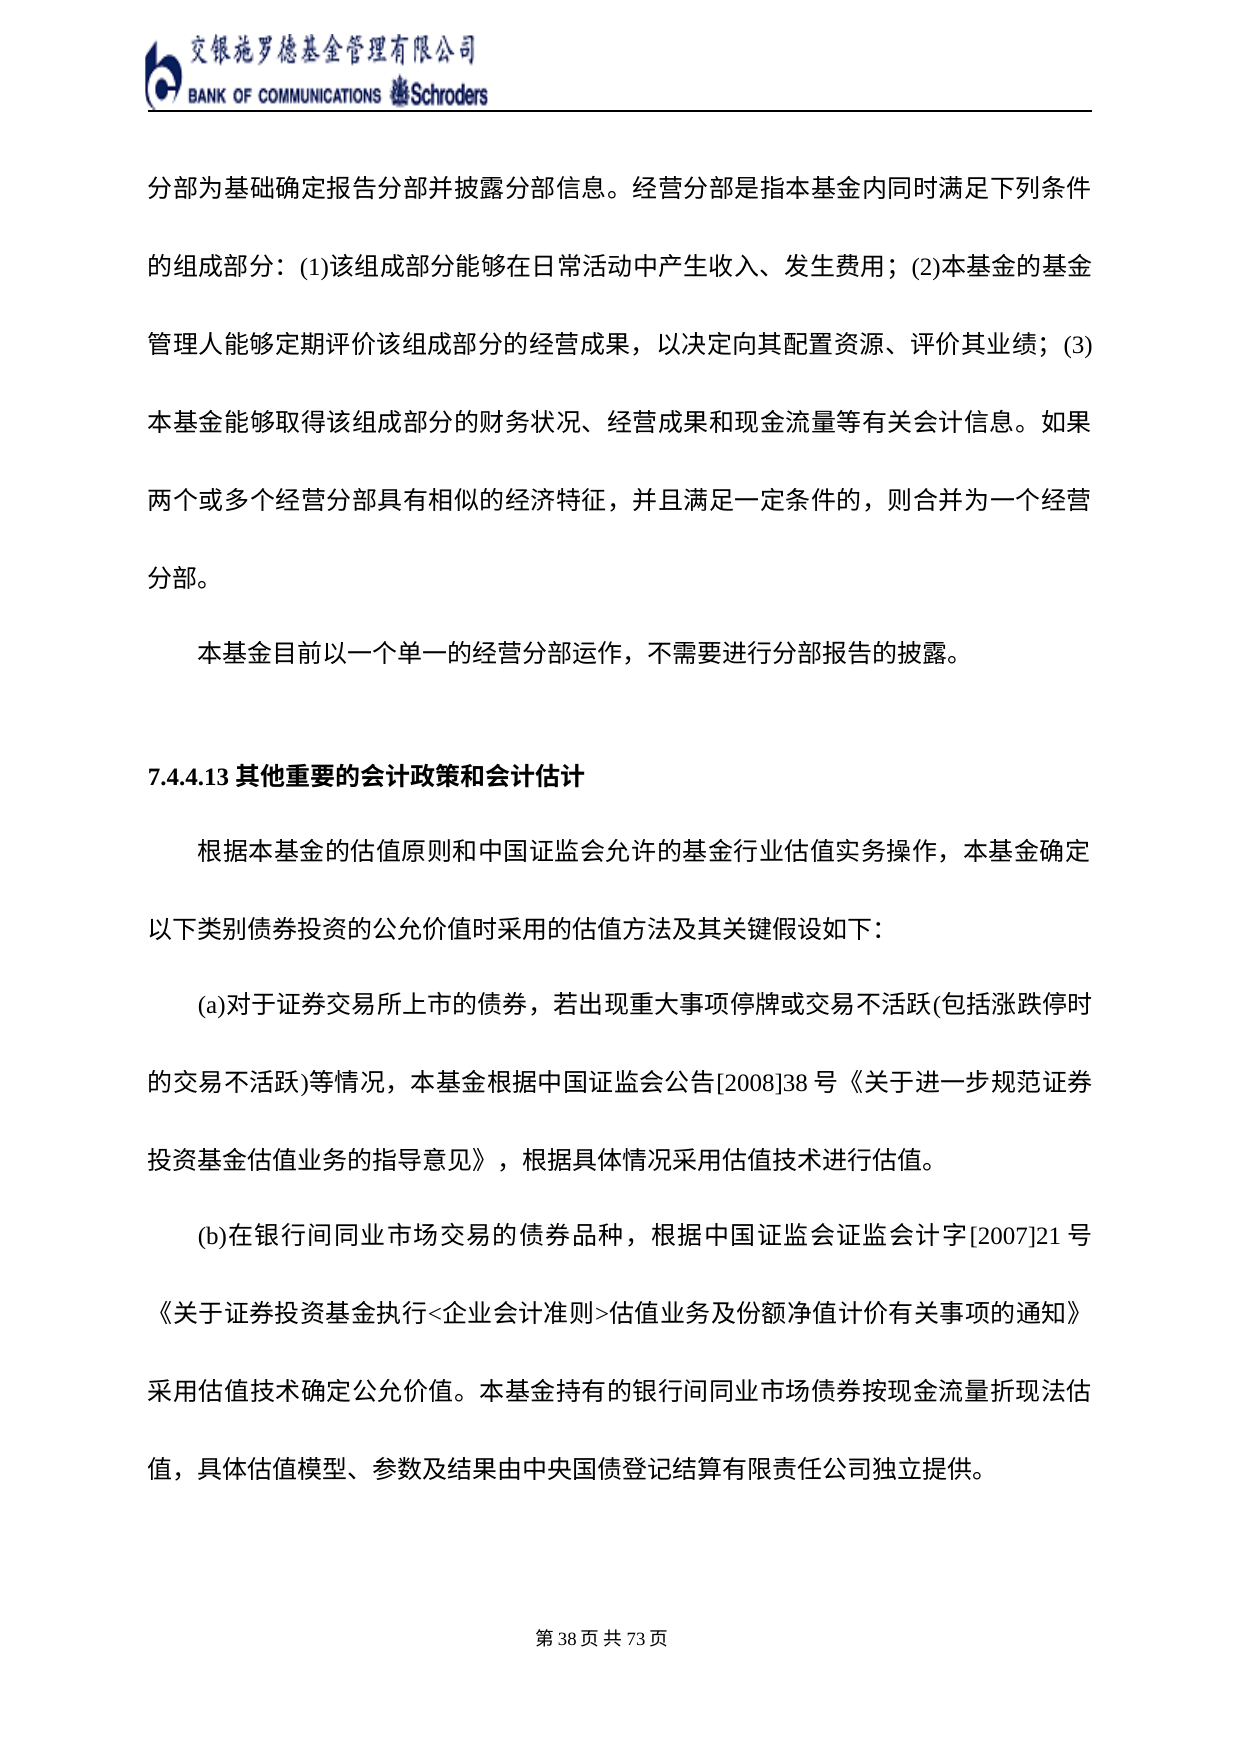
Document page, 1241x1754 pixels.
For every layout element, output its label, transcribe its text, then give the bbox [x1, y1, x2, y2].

text 根据本基金的估值原则和中国证监会允许的基金行业估值实务操作，本基金确定以下类别债券投资的公允价值时采用的估值方法及其关键假设如下： [148, 817, 1092, 960]
text 本基金目前以一个单一的经营分部运作，不需要进行分部报告的披露。 [148, 619, 1092, 684]
picture [145, 34, 488, 110]
text (a)对于证券交易所上市的债券，若出现重大事项停牌或交易不活跃(包括涨跌停时的交易不活跃)等情况，本基金根据中国证监会公告[2008]38号《关于进一步规范证券投资基金估值业务的指导意见》，根据具体情况采用估值技术进行估值。 [148, 970, 1092, 1191]
text (b)在银行间同业市场交易的债券品种，根据中国证监会证监会计字[2007]21号《关于证券投资基金执行<企业会计准则>估值业务及份额净值计价有关事项的通知》采用估值技术确定公允价值。本基金持有的银行间同业市场债券按现金流量折现法估值，具体估值模型、参数及结果由中央国债登记结算有限责任公司独立提供。 [148, 1201, 1092, 1500]
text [148, 154, 1092, 609]
subtitle 7.4.4.13 其他重要的会计政策和会计估计 [148, 742, 1092, 807]
